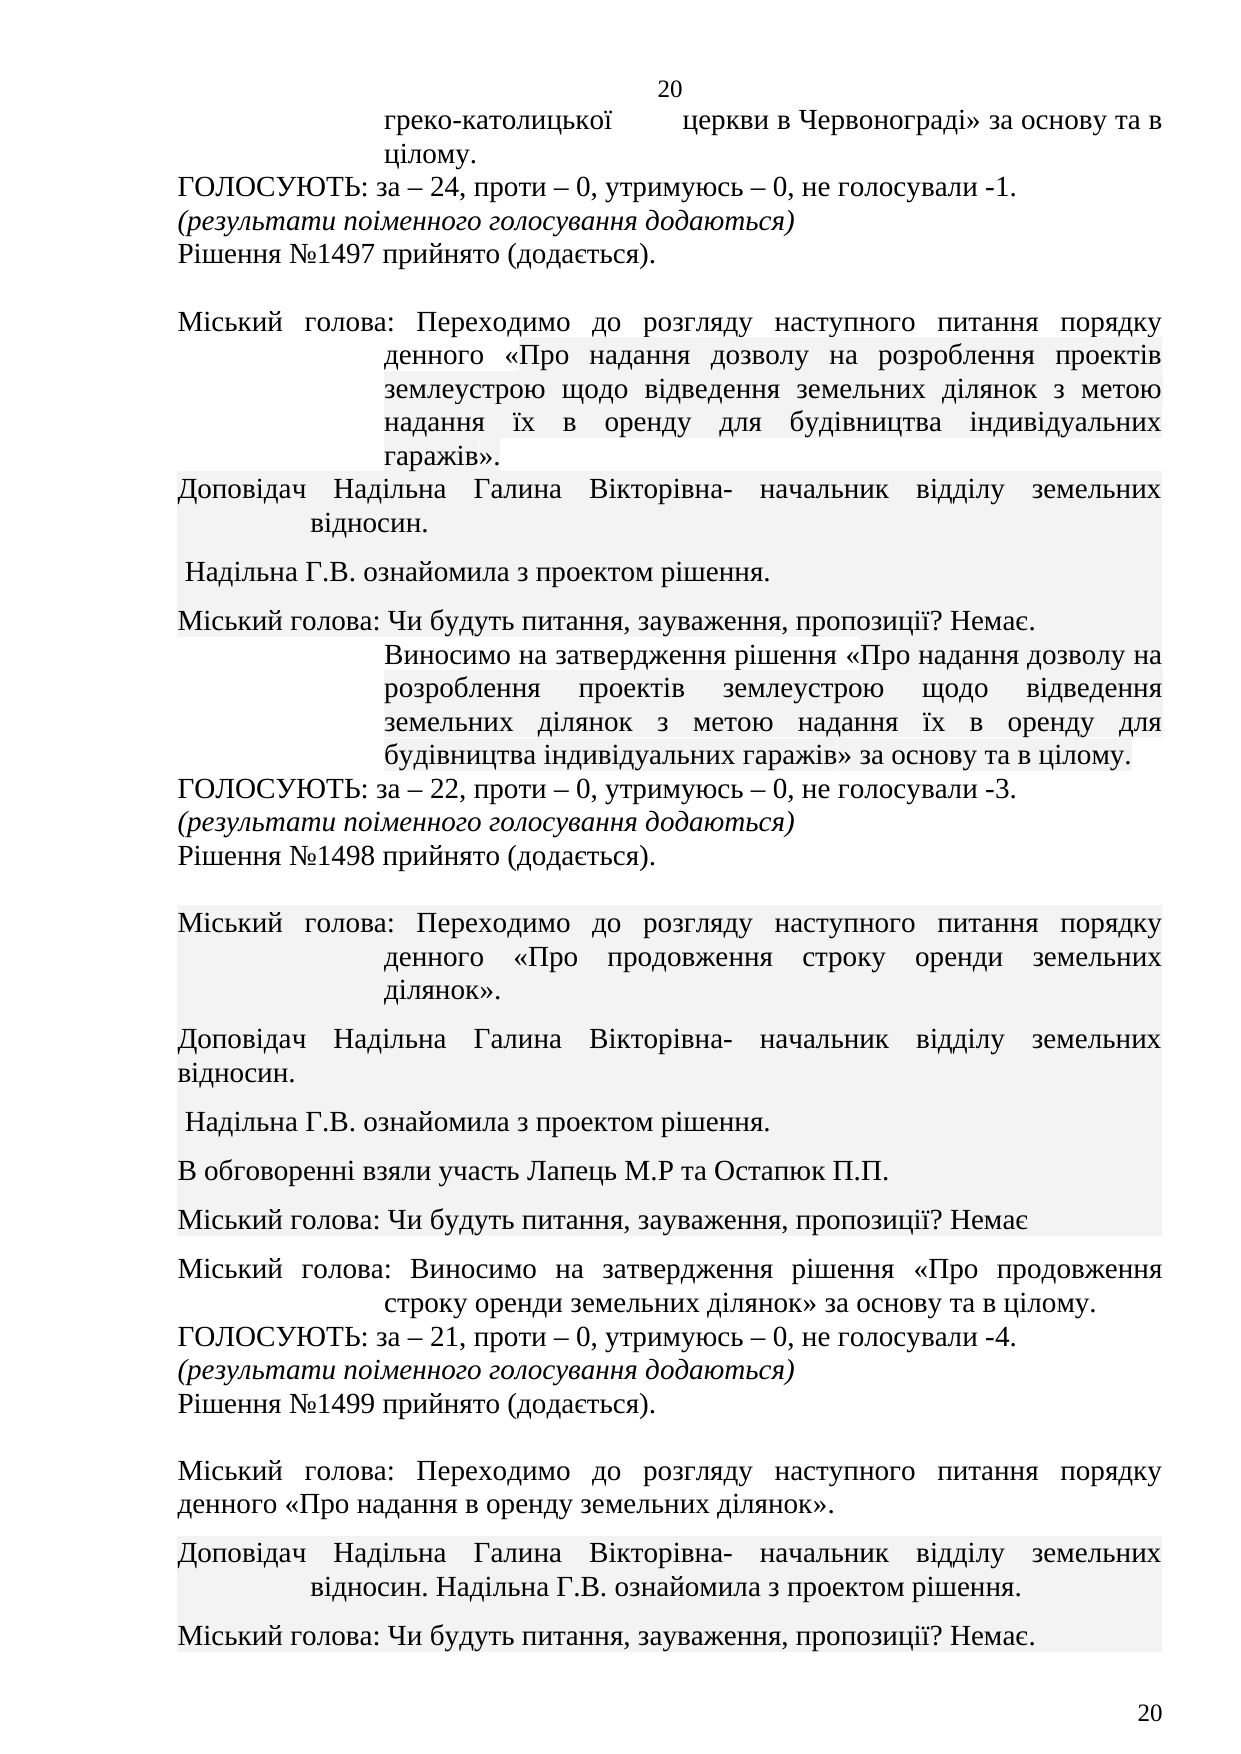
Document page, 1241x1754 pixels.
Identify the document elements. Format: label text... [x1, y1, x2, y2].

text Міський голова: Чи будуть питання, зауваження, пропозиції? Немає [177, 1202, 1162, 1236]
text (результати поіменного голосування додаються) [177, 1352, 1165, 1386]
text ГОЛОСУЮТЬ: за – 22, проти – 0, утримуюсь – 0, не голосували -3. [177, 771, 1165, 804]
text Міський голова: Чи будуть питання, зауваження, пропозиції? Немає. [177, 603, 1162, 637]
text Надільна Г.В. ознайомила з проектом рішення. [177, 1104, 1162, 1138]
text Рішення №1498 прийнято (додається). [177, 838, 1162, 872]
text Міський голова: Переходимо до розгляду наступного питання порядку денного «Про надання в оренду земельних ділянок». [177, 1453, 1162, 1520]
text Виносимо на затвердження рішення «Про надання дозволу на розроблення проектiв землеустрою щодо вiдведення земельних дiлянок з метою надання їх в оренду для будівництва індивідуальних гаражів» за основу та в цілому. [384, 637, 860, 670]
text Міський голова: Переходимо до розгляду наступного питання порядку денного «Про продовження строку оренди земельних ділянок». [177, 905, 1162, 1006]
text ГОЛОСУЮТЬ: за – 21, проти – 0, утримуюсь – 0, не голосували -4. [177, 1319, 1165, 1352]
text Міський голова: Чи будуть питання, зауваження, пропозиції? Немає. [177, 1618, 1162, 1652]
text ГОЛОСУЮТЬ: за – 24, проти – 0, утримуюсь – 0, не голосували -1. [177, 169, 1165, 203]
text греко-католицької церкви в Червонограді» за основу та в цілому. [384, 102, 1162, 169]
text Міський голова: Виносимо на затвердження рішення «Про продовження строку оренди земельних ділянок» за основу та в цілому. [177, 1252, 1162, 1319]
text Доповідач Надільна Галина Вікторівна- начальник відділу земельних відносин. [177, 1021, 1162, 1088]
text Доповідач Надільна Галина Вікторівна- начальник відділу земельних відносин. [177, 471, 1162, 538]
text Надільна Г.В. ознайомила з проектом рішення. [177, 554, 1162, 588]
text (результати поіменного голосування додаються) [177, 804, 1165, 838]
text (результати поіменного голосування додаються) [177, 203, 1165, 237]
text Виносимо на затвердження рішення «Про надання дозволу на розроблення проектiв землеустрою щодо вiдведення земельних дiлянок з метою надання їх в оренду для будівництва індивідуальних гаражів» за основу та в цілому. [384, 737, 1162, 771]
text Рішення №1497 прийнято (додається). [177, 237, 1162, 270]
text Рішення №1499 прийнято (додається). [177, 1386, 1162, 1419]
text В обговоренні взяли участь Лапець М.Р та Остапюк П.П. [177, 1153, 1162, 1187]
text Доповідач Надільна Галина Вікторівна- начальник відділу земельних відносин. Надільна Г.В. ознайомила з проектом рішення. [177, 1536, 1162, 1603]
text Міський голова: Переходимо до розгляду наступного питання порядку денного «Про надання дозволу на розроблення проектiв землеустрою щодо вiдведення земельних дiлянок з метою надання їх в оренду для будівництва індивідуальних гаражів». [177, 304, 1162, 471]
